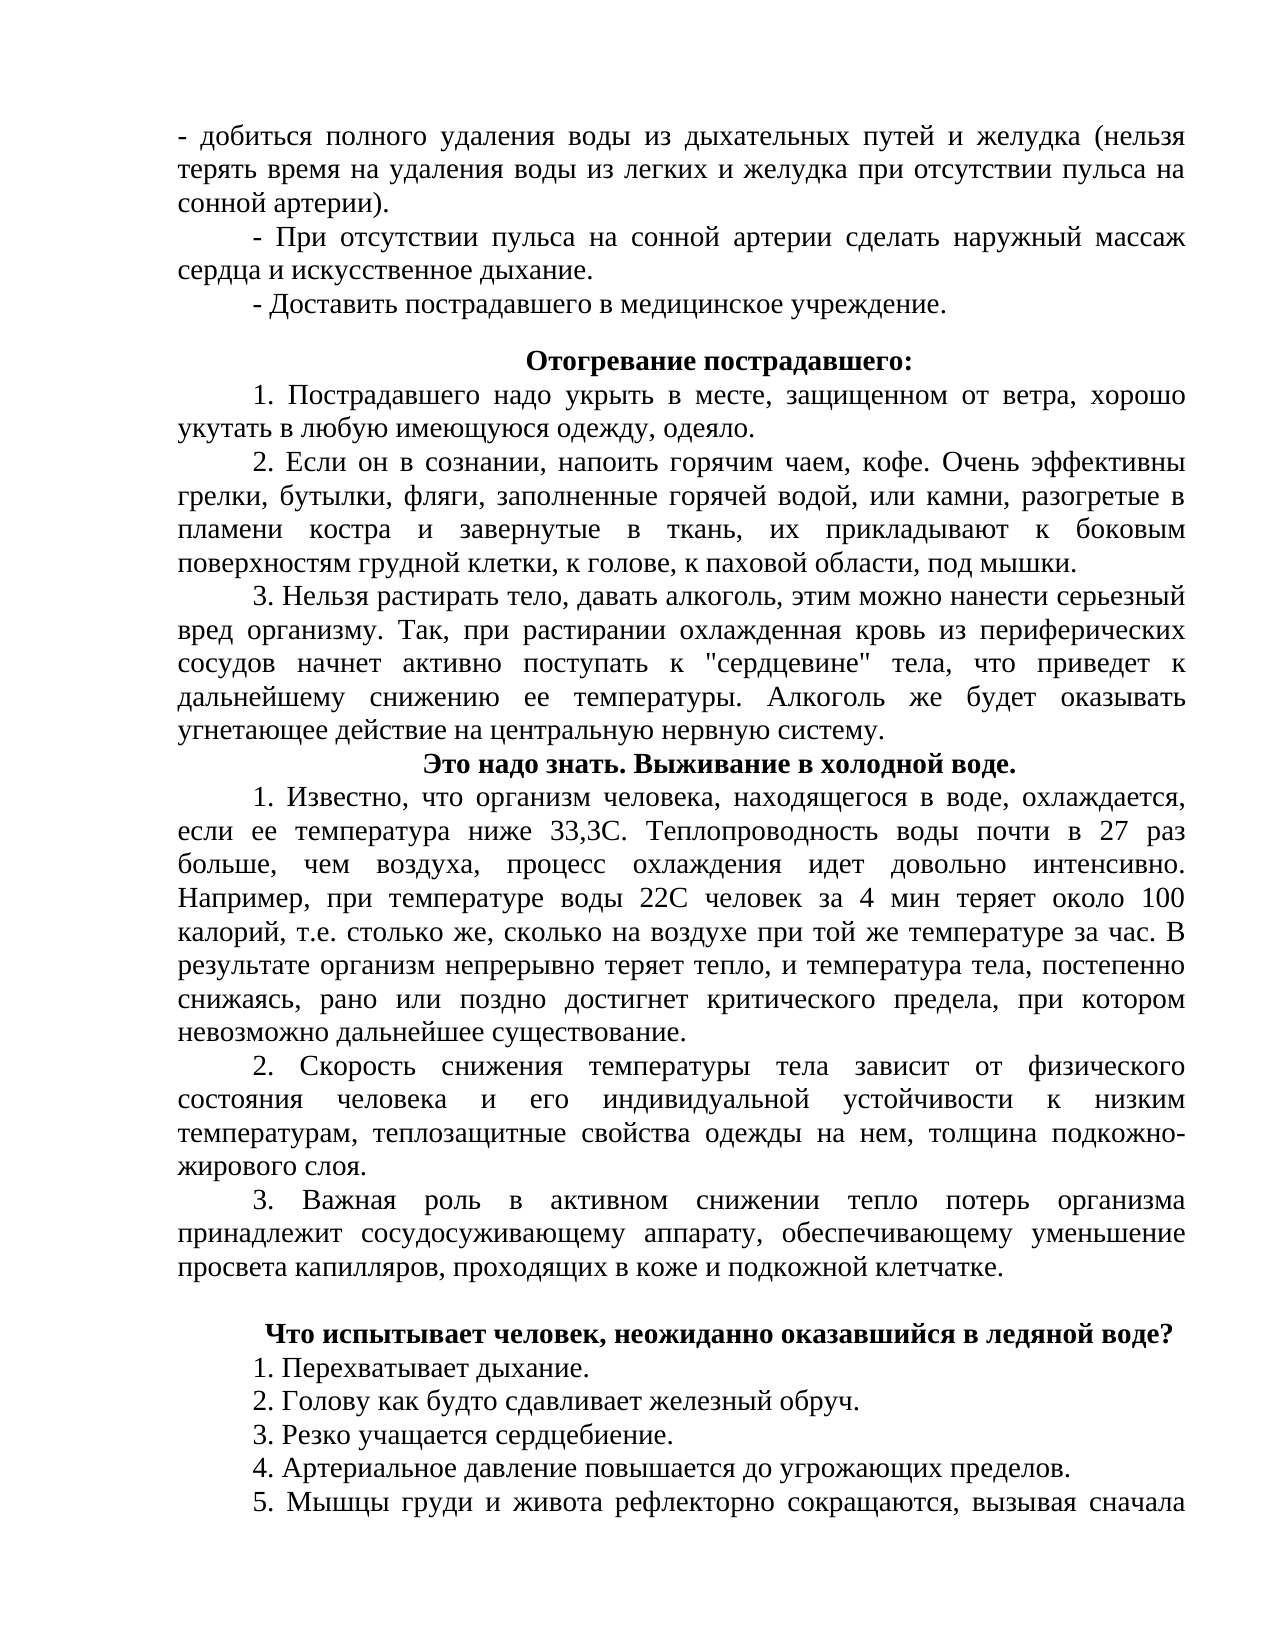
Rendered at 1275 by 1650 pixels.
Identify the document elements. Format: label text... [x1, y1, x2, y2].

text Что испытывает человек, неожиданно оказавшийся в ледяной воде? [177, 1316, 1186, 1350]
text 4. Артериальное давление повышается до угрожающих пределов. [177, 1450, 1186, 1484]
text - Доставить пострадавшего в медицинское учреждение. [177, 286, 1186, 319]
text Это надо знать. Выживание в холодной воде. [177, 746, 1186, 779]
text 3. Резко учащается сердцебиение. [177, 1417, 1186, 1450]
text 3. Важная роль в активном снижении тепло потерь организма принадлежит сосудосуживающему аппарату, обеспечивающему уменьшение просвета капилляров, проходящих в коже и подкожной клетчатке. [177, 1182, 1186, 1283]
text 2. Если он в сознании, напоить горячим чаем, кофе. Очень эффективны грелки, бутылки, фляги, заполненные горячей водой, или камни, разогретые в пламени костра и завернутые в ткань, их прикладывают к боковым поверхностям грудной клетки, к голове, к паховой области, под мышки. [177, 444, 1186, 578]
text 2. Голову как будто сдавливает железный обруч. [177, 1383, 1186, 1417]
text Отогревание пострадавшего: [177, 343, 1186, 377]
text 1. Перехватывает дыхание. [177, 1350, 1186, 1383]
text 3. Нельзя растирать тело, давать алкоголь, этим можно нанести серьезный вред организму. Так, при растирании охлажденная кровь из периферических сосудов начнет активно поступать к "сердцевине" тела, что приведет к дальнейшему снижению ее температуры. Алкоголь же будет оказывать угнетающее действие на центральную нервную систему. [177, 578, 1186, 746]
text 2. Скорость снижения температуры тела зависит от физического состояния человека и его индивидуальной устойчивости к низким температурам, теплозащитные свойства одежды на нем, толщина подкожно-жирового слоя. [177, 1048, 1186, 1182]
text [177, 118, 1186, 219]
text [177, 1484, 1186, 1517]
text 1. Известно, что организм человека, находящегося в воде, охлаждается, если ее температура ниже 33,3С. Теплопроводность воды почти в 27 раз больше, чем воздуха, процесс охлаждения идет довольно интенсивно. Например, при температуре воды 22С человек за 4 мин теряет около 100 калорий, т.е. столько же, сколько на воздухе при той же температуре за час. В результате организм непрерывно теряет тепло, и температура тела, постепенно снижаясь, рано или поздно достигнет критического предела, при котором невозможно дальнейшее существование. [177, 779, 1186, 1048]
text 1. Пострадавшего надо укрыть в месте, защищенном от ветра, хорошо укутать в любую имеющуюся одежду, одеяло. [177, 377, 1186, 444]
text - При отсутствии пульса на сонной артерии сделать наружный массаж сердца и искусственное дыхание. [177, 219, 1186, 286]
